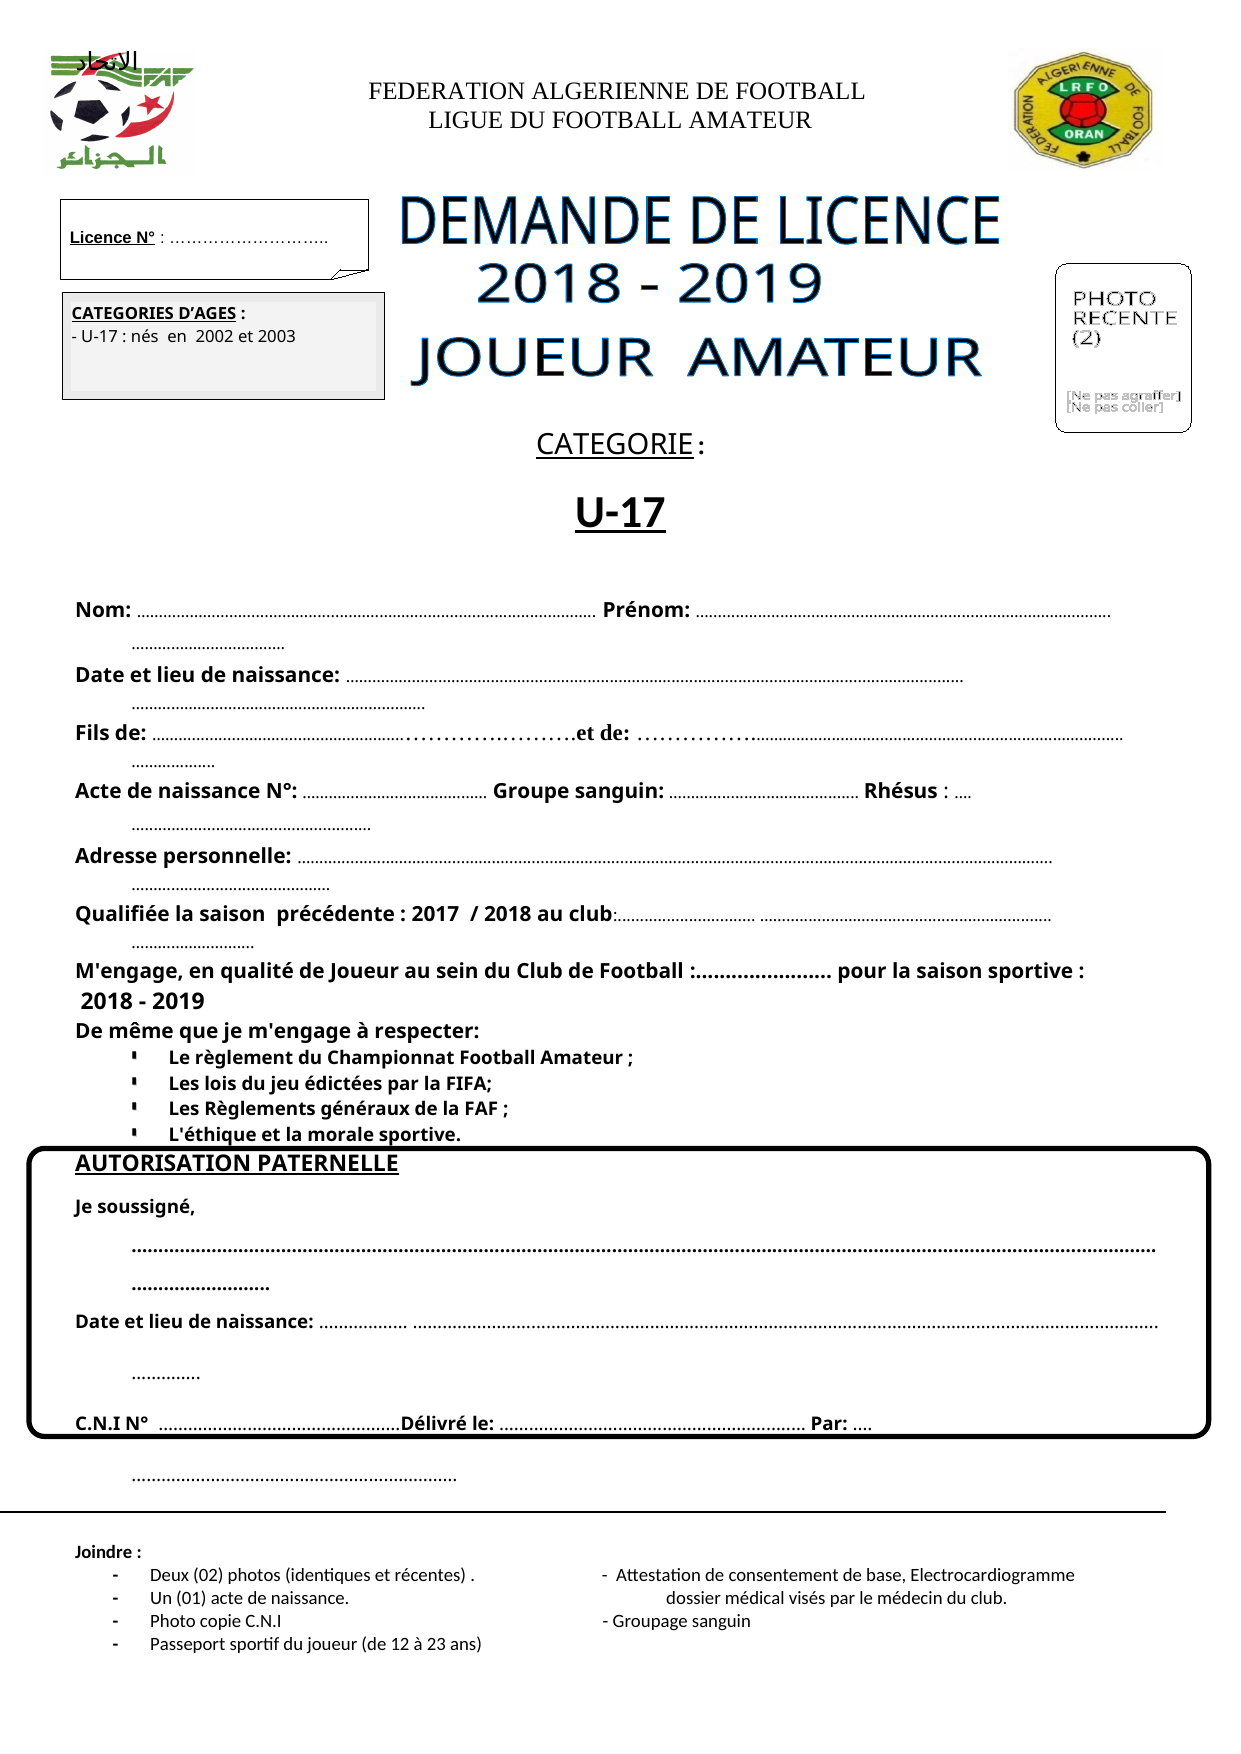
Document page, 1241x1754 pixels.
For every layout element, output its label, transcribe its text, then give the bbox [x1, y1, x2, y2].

text Adresse personnelle: ………..........………..........………..........………..........………..........………..........………..........………..........……………….…………........................……… [75, 841, 1165, 895]
text 2018 - 2019 [75, 985, 1165, 1016]
text U-17 [75, 483, 1165, 539]
text AUTORISATION PATERNELLE [75, 1147, 1165, 1178]
text Qualifiée la saison précédente : 2017 / 2018 au club:............................... ………..........………...................………..........…………………….... [75, 899, 1165, 953]
picture [1008, 48, 1162, 172]
text C.N.I N° ………………………………………….Délivré le: ……………………………………………….….… Par: .… ………………………………………………………… [75, 1410, 1165, 1487]
list Le règlement du Championnat Football Amateur ; [131, 1045, 1165, 1070]
text Je soussigné,……………………………………………………………………………………………………………………………………………………………………………………………….. [75, 1194, 1165, 1296]
text Nom: ……………………......………..........……………..…...........................…….. Prénom: ….....................................……………..........………………………..……………………….……. [75, 595, 1165, 656]
text De même que je m'engage à respecter: [75, 1016, 1165, 1045]
list L'éthique et la morale sportive. [131, 1121, 1165, 1147]
text Date et lieu de naissance: ……………… …………………………………………………………………………………………………………………………………….………….. [75, 1308, 1165, 1385]
text Acte de naissance N°: …………………............……… Groupe sanguin: ………...............……….......... Rhésus : ….…................................................… [75, 776, 1165, 837]
text CATEGORIE : [75, 423, 1165, 463]
list Les lois du jeu édictées par la FIFA; [131, 1070, 1165, 1096]
text Date et lieu de naissance: ………………………………………………..........……….............................………..........………..........…………………………………………………………. [75, 660, 1165, 714]
text Fils de: ………..........………..........………..........………….……….et de: …………….………..........………..........……….................………..........……….......... [75, 718, 1165, 772]
text M'engage, en qualité de Joueur au sein du Club de Football :....................... pour la saison sportive : [75, 957, 1165, 985]
list Les Règlements généraux de la FAF ; [131, 1096, 1165, 1121]
